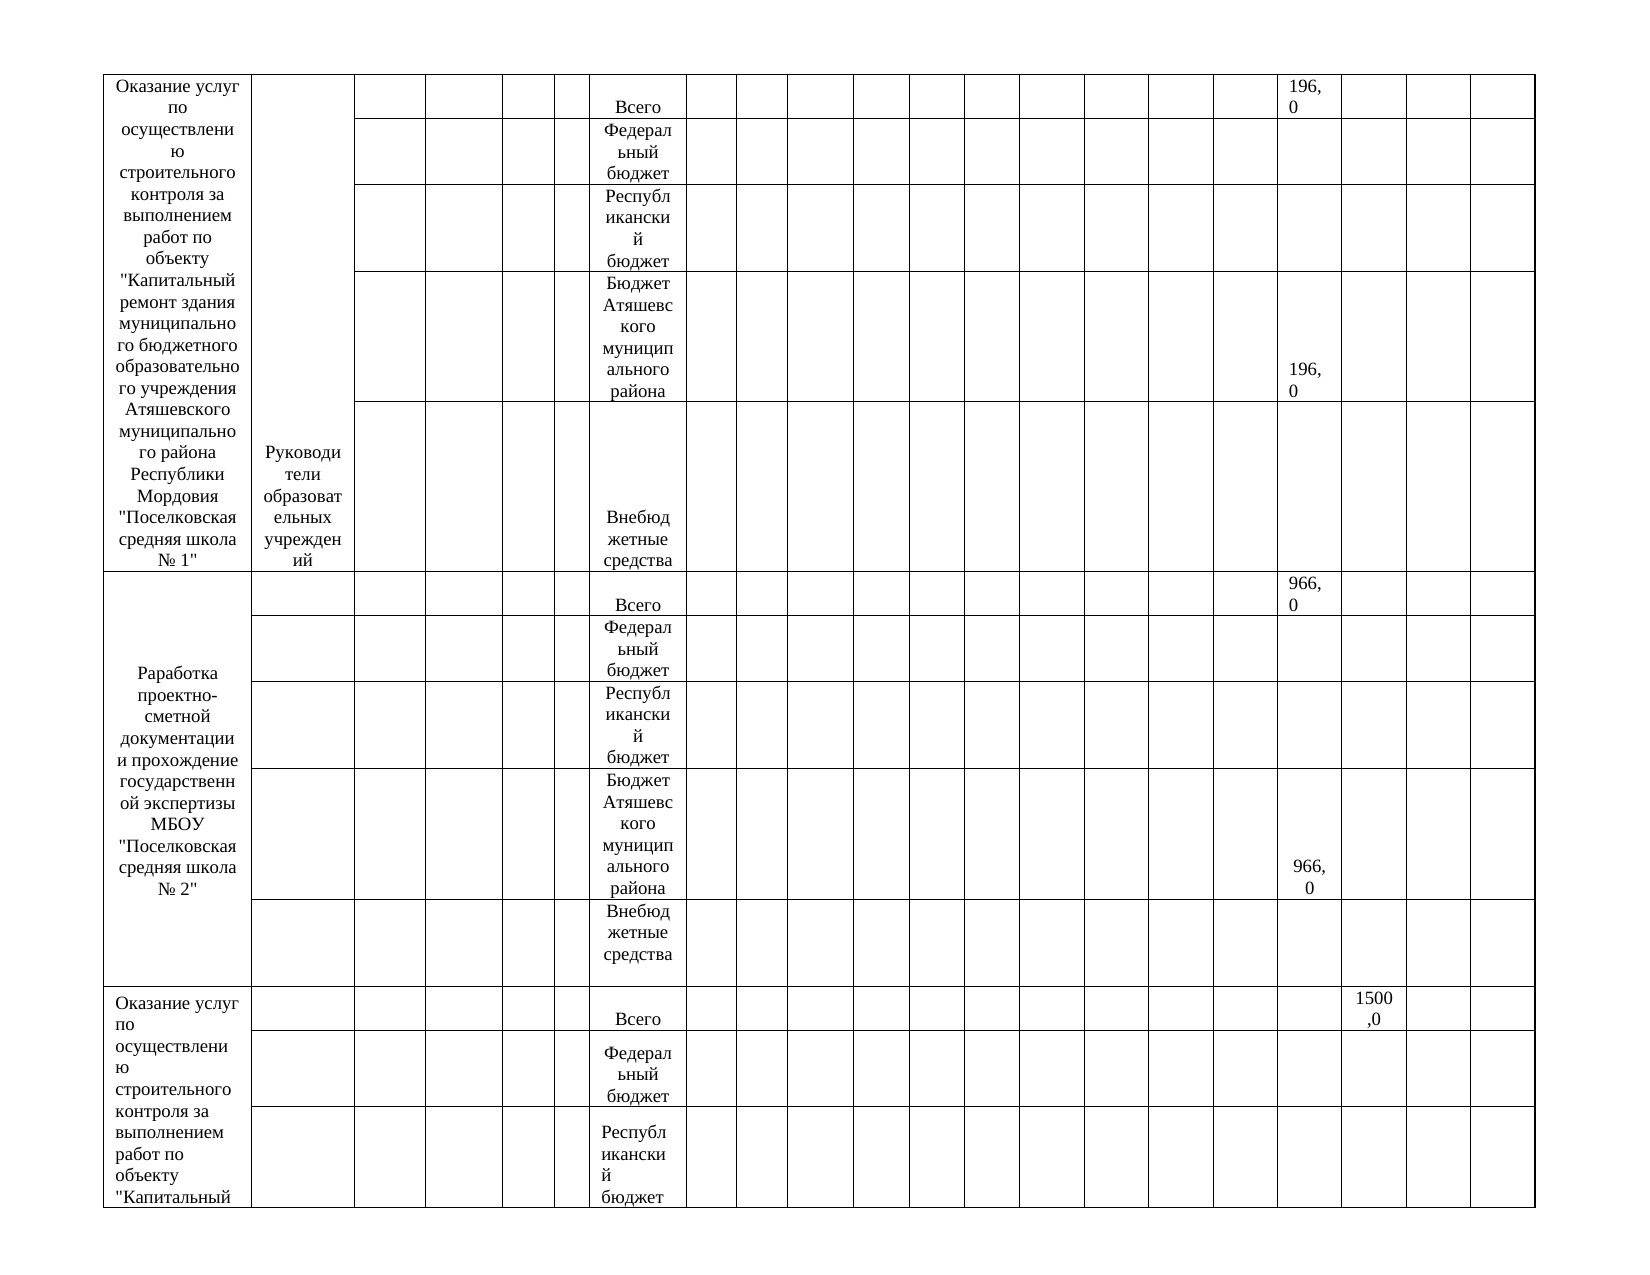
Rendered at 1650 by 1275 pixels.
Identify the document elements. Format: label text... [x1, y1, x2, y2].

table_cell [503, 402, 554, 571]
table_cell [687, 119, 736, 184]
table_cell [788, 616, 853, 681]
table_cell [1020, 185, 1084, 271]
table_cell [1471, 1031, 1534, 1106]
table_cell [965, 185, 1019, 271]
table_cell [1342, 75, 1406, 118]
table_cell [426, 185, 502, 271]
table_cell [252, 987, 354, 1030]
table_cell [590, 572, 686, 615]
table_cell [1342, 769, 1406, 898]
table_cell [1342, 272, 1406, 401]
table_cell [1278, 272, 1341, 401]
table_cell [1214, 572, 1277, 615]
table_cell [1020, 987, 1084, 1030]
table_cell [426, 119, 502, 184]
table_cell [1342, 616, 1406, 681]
table_cell [426, 75, 502, 118]
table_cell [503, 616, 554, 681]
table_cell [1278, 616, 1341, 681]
table_cell [503, 75, 554, 118]
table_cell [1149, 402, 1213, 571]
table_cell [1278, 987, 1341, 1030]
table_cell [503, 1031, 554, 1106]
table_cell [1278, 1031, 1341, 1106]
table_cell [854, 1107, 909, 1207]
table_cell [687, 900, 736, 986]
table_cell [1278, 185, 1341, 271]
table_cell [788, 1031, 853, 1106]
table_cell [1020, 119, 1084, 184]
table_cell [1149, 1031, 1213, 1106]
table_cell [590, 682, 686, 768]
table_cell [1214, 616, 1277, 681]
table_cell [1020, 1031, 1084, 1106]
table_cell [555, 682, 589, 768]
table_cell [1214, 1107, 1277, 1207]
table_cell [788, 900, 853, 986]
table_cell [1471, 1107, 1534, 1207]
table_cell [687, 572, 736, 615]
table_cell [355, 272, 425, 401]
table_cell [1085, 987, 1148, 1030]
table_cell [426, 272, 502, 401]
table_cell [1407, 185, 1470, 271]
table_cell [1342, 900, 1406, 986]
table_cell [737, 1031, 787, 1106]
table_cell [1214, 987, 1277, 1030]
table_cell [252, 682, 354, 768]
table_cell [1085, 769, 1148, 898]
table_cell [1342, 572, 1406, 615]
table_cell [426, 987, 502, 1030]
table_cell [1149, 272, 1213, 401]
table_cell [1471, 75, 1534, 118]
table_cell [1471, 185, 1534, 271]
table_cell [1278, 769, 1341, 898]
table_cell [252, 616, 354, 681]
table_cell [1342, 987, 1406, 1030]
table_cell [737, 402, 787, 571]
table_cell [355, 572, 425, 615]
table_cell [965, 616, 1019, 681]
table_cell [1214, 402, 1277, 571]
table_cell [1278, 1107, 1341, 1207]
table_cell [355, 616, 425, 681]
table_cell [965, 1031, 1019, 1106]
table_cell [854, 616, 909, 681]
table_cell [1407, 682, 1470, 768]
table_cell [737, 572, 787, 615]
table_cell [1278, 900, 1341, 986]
table_cell [687, 75, 736, 118]
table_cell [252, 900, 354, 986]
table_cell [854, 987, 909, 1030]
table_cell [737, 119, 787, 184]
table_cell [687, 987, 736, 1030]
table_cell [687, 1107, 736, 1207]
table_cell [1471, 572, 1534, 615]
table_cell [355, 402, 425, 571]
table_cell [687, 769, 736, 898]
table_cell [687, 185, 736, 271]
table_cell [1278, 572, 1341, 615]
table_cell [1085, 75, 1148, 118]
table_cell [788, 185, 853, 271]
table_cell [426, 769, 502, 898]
table_cell [555, 75, 589, 118]
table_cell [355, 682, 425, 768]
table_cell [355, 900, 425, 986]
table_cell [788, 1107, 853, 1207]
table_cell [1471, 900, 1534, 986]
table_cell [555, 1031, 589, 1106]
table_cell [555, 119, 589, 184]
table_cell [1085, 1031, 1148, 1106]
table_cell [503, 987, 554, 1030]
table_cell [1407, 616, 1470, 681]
table_cell Оказание услуг по осуществлению строительного контроля за выполнением работ по объекту "Капитальный ремонт здания муниципального бюджетного образовательного учреждения Атяшевского муниципального района Республики Мордовия "Поселковская средняя школа № 1" [104, 75, 251, 571]
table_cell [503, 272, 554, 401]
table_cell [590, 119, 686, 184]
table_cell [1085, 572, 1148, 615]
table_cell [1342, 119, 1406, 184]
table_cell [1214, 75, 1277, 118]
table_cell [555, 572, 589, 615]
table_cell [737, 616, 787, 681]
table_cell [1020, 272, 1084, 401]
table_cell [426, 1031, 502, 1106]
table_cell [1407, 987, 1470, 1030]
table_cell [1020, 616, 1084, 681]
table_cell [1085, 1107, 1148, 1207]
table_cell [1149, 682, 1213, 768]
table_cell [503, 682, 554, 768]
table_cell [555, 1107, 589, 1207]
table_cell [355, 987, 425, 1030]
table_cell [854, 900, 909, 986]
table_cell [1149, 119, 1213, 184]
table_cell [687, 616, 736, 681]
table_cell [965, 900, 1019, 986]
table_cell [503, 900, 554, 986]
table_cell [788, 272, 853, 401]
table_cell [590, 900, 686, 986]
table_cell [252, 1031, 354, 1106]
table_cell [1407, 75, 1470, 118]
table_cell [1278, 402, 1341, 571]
table_cell [355, 75, 425, 118]
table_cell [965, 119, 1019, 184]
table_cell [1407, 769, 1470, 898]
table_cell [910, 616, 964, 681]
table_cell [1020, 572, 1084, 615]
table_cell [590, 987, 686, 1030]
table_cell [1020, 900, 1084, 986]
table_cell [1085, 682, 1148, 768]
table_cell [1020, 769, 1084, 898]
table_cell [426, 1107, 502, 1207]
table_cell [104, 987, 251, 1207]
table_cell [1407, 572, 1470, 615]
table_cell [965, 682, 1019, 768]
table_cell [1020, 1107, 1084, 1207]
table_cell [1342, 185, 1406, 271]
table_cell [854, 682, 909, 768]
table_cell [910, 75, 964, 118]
table_cell [737, 75, 787, 118]
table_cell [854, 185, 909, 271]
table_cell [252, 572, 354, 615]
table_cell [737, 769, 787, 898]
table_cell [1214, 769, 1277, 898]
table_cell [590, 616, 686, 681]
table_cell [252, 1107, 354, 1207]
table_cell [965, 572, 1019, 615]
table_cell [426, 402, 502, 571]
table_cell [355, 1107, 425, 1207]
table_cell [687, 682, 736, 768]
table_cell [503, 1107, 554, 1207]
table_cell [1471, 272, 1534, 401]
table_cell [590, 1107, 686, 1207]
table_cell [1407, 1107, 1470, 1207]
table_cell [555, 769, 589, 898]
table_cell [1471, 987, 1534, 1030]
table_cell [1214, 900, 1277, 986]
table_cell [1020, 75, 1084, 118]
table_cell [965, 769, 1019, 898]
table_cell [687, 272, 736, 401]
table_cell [252, 75, 354, 571]
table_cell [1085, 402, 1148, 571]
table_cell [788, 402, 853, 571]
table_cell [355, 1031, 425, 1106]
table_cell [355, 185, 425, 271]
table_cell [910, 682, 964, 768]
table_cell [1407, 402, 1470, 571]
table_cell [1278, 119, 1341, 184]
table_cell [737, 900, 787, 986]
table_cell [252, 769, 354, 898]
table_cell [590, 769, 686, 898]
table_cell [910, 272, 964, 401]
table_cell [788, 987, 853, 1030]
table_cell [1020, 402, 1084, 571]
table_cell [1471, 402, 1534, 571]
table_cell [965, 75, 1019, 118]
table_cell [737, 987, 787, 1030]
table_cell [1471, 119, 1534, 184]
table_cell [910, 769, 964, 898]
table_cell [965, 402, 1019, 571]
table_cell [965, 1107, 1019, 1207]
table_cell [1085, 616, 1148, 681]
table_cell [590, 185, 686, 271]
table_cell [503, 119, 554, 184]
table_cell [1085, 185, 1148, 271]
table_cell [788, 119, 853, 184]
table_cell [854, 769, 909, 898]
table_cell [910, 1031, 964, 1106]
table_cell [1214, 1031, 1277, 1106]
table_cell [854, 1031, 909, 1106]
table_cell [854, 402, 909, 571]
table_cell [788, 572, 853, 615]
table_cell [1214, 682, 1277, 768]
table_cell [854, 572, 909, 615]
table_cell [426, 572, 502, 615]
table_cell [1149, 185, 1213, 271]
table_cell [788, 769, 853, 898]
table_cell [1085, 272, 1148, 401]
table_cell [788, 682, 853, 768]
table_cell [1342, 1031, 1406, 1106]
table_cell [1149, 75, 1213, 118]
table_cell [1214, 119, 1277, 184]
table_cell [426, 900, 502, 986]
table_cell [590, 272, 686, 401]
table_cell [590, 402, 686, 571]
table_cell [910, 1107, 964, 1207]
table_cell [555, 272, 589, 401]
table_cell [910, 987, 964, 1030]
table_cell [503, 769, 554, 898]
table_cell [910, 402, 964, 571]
table_cell Всего [590, 75, 686, 118]
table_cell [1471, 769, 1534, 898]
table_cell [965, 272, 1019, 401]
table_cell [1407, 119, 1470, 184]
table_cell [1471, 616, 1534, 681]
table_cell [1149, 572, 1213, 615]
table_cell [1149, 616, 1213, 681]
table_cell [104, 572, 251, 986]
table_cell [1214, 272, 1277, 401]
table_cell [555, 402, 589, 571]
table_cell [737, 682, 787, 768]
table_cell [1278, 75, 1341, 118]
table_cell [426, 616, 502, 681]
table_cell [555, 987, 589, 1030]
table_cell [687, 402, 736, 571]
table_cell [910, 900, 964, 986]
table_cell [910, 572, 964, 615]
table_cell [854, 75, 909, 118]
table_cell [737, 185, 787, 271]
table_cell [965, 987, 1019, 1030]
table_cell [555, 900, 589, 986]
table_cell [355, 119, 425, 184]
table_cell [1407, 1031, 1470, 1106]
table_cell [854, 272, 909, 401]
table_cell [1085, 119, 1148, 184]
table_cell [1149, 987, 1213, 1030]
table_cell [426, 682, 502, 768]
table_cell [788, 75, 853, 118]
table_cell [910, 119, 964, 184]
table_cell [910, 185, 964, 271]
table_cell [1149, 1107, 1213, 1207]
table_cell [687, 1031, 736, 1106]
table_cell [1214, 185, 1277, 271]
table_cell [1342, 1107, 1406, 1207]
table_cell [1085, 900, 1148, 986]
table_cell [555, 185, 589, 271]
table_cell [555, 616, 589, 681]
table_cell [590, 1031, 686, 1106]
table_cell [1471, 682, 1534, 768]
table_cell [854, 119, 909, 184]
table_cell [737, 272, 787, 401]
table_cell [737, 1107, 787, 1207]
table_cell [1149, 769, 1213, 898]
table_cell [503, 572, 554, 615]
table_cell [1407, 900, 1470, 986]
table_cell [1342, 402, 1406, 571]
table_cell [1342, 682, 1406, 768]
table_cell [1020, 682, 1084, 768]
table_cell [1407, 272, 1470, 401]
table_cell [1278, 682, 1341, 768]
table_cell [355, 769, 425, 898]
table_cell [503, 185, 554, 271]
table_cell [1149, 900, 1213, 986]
